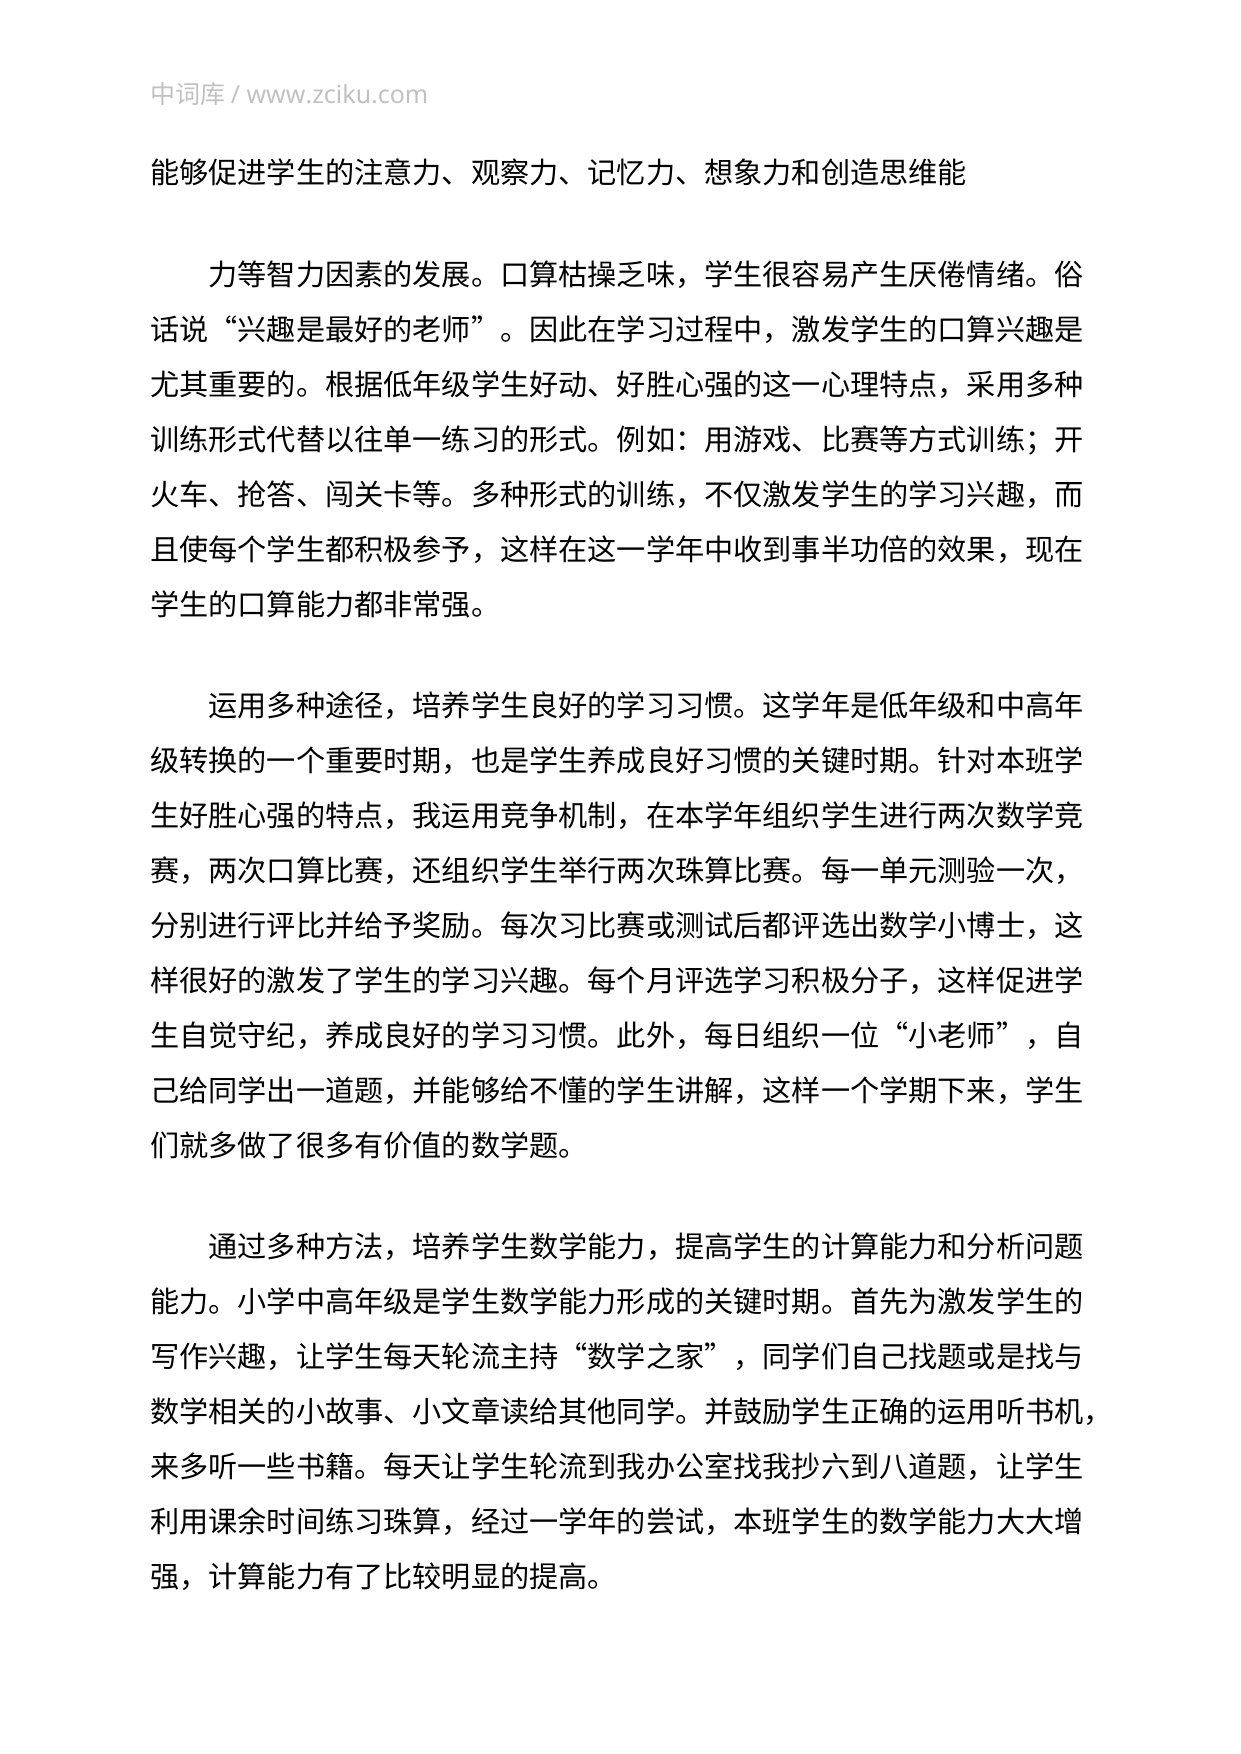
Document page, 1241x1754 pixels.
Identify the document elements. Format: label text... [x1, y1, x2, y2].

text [150, 150, 1090, 192]
text 运用多种途径，培养学生良好的学习习惯。这学年是低年级和中高年级转换的一个重要时期，也是学生养成良好习惯的关键时期。针对本班学生好胜心强的特点，我运用竞争机制，在本学年组织学生进行两次数学竞赛，两次口算比赛，还组织学生举行两次珠算比赛。每一单元测验一次，分别进行评比并给予奖励。每次习比赛或测试后都评选出数学小博士，这样很好的激发了学生的学习兴趣。每个月评选学习积极分子，这样促进学生自觉守纪，养成良好的学习习惯。此外，每日组织一位“小老师”，自己给同学出一道题，并能够给不懂的学生讲解，这样一个学期下来，学生们就多做了很多有价值的数学题。 [150, 683, 1090, 1164]
text 力等智力因素的发展。口算枯操乏味，学生很容易产生厌倦情绪。俗话说“兴趣是最好的老师”。因此在学习过程中，激发学生的口算兴趣是尤其重要的。根据低年级学生好动、好胜心强的这一心理特点，采用多种训练形式代替以往单一练习的形式。例如：用游戏、比赛等方式训练；开火车、抢答、闯关卡等。多种形式的训练，不仅激发学生的学习兴趣，而且使每个学生都积极参予，这样在这一学年中收到事半功倍的效果，现在学生的口算能力都非常强。 [150, 252, 1090, 623]
text 通过多种方法，培养学生数学能力，提高学生的计算能力和分析问题能力。小学中高年级是学生数学能力形成的关键时期。首先为激发学生的写作兴趣，让学生每天轮流主持“数学之家”，同学们自己找题或是找与数学相关的小故事、小文章读给其他同学。并鼓励学生正确的运用听书机，来多听一些书籍。每天让学生轮流到我办公室找我抄六到八道题，让学生利用课余时间练习珠算，经过一学年的尝试，本班学生的数学能力大大增强，计算能力有了比较明显的提高。 [150, 1224, 1090, 1596]
